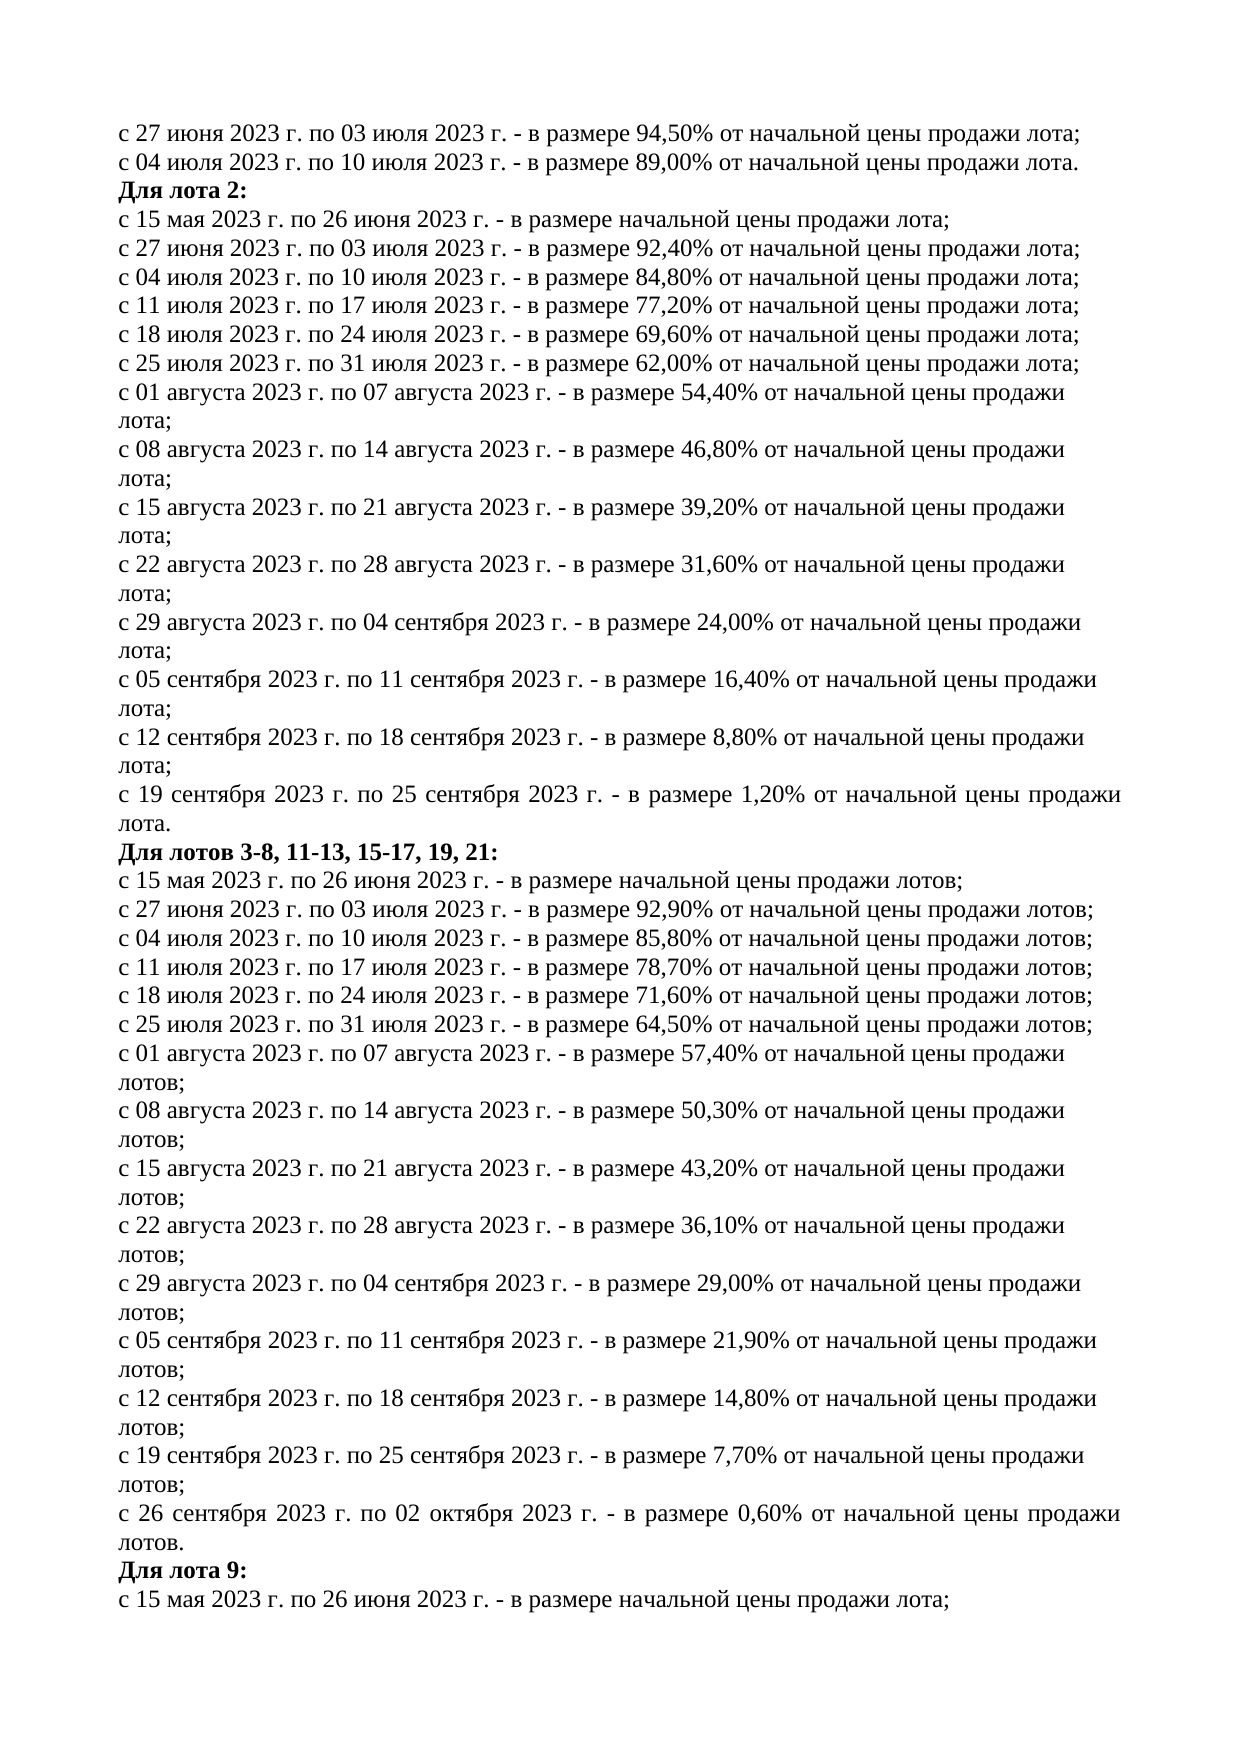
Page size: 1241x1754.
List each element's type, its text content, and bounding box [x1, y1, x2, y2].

text с 04 июля 2023 г. по 10 июля 2023 г. - в размере 85,80% от начальной цены продажи лотов; [118, 923, 1122, 952]
text с 19 сентября 2023 г. по 25 сентября 2023 г. - в размере 7,70% от начальной цены продажи лотов; [118, 1441, 1122, 1498]
text с 15 мая 2023 г. по 26 июня 2023 г. - в размере начальной цены продажи лотов; [118, 866, 1122, 894]
text с 22 августа 2023 г. по 28 августа 2023 г. - в размере 31,60% от начальной цены продажи лота; [118, 549, 1122, 607]
text с 11 июля 2023 г. по 17 июля 2023 г. - в размере 78,70% от начальной цены продажи лотов; [118, 952, 1122, 981]
text с 05 сентября 2023 г. по 11 сентября 2023 г. - в размере 21,90% от начальной цены продажи лотов; [118, 1326, 1122, 1383]
text с 27 июня 2023 г. по 03 июля 2023 г. - в размере 94,50% от начальной цены продажи лота; [118, 118, 1122, 147]
text с 01 августа 2023 г. по 07 августа 2023 г. - в размере 54,40% от начальной цены продажи лота; [118, 377, 1122, 434]
text с 08 августа 2023 г. по 14 августа 2023 г. - в размере 46,80% от начальной цены продажи лота; [118, 434, 1122, 492]
text Для лотов 3-8, 11-13, 15-17, 19, 21: [118, 837, 1122, 866]
text с 15 августа 2023 г. по 21 августа 2023 г. - в размере 39,20% от начальной цены продажи лота; [118, 492, 1122, 549]
text с 29 августа 2023 г. по 04 сентября 2023 г. - в размере 24,00% от начальной цены продажи лота; [118, 607, 1122, 664]
text с 11 июля 2023 г. по 17 июля 2023 г. - в размере 77,20% от начальной цены продажи лота; [118, 291, 1122, 319]
text с 25 июля 2023 г. по 31 июля 2023 г. - в размере 64,50% от начальной цены продажи лотов; [118, 1009, 1122, 1038]
text с 25 июля 2023 г. по 31 июля 2023 г. - в размере 62,00% от начальной цены продажи лота; [118, 348, 1122, 377]
text с 22 августа 2023 г. по 28 августа 2023 г. - в размере 36,10% от начальной цены продажи лотов; [118, 1211, 1122, 1268]
text с 18 июля 2023 г. по 24 июля 2023 г. - в размере 69,60% от начальной цены продажи лота; [118, 319, 1122, 348]
text с 12 сентября 2023 г. по 18 сентября 2023 г. - в размере 14,80% от начальной цены продажи лотов; [118, 1383, 1122, 1441]
text с 19 сентября 2023 г. по 25 сентября 2023 г. - в размере 1,20% от начальной цены продажи лота. [118, 779, 1122, 837]
text с 29 августа 2023 г. по 04 сентября 2023 г. - в размере 29,00% от начальной цены продажи лотов; [118, 1268, 1122, 1326]
text с 05 сентября 2023 г. по 11 сентября 2023 г. - в размере 16,40% от начальной цены продажи лота; [118, 664, 1122, 722]
text с 01 августа 2023 г. по 07 августа 2023 г. - в размере 57,40% от начальной цены продажи лотов; [118, 1038, 1122, 1096]
text с 08 августа 2023 г. по 14 августа 2023 г. - в размере 50,30% от начальной цены продажи лотов; [118, 1096, 1122, 1153]
text с 15 мая 2023 г. по 26 июня 2023 г. - в размере начальной цены продажи лота; [118, 1584, 1122, 1613]
text с 18 июля 2023 г. по 24 июля 2023 г. - в размере 71,60% от начальной цены продажи лотов; [118, 981, 1122, 1009]
text Для лота 9: [118, 1556, 1122, 1584]
text с 27 июня 2023 г. по 03 июля 2023 г. - в размере 92,90% от начальной цены продажи лотов; [118, 894, 1122, 923]
text с 15 мая 2023 г. по 26 июня 2023 г. - в размере начальной цены продажи лота; [118, 204, 1122, 233]
text с 12 сентября 2023 г. по 18 сентября 2023 г. - в размере 8,80% от начальной цены продажи лота; [118, 722, 1122, 779]
text Для лота 2: [118, 176, 1122, 204]
text с 26 сентября 2023 г. по 02 октября 2023 г. - в размере 0,60% от начальной цены продажи лотов. [118, 1498, 1122, 1556]
text с 27 июня 2023 г. по 03 июля 2023 г. - в размере 92,40% от начальной цены продажи лота; [118, 233, 1122, 262]
text с 04 июля 2023 г. по 10 июля 2023 г. - в размере 89,00% от начальной цены продажи лота. [118, 147, 1122, 176]
text с 15 августа 2023 г. по 21 августа 2023 г. - в размере 43,20% от начальной цены продажи лотов; [118, 1153, 1122, 1211]
text с 04 июля 2023 г. по 10 июля 2023 г. - в размере 84,80% от начальной цены продажи лота; [118, 262, 1122, 291]
